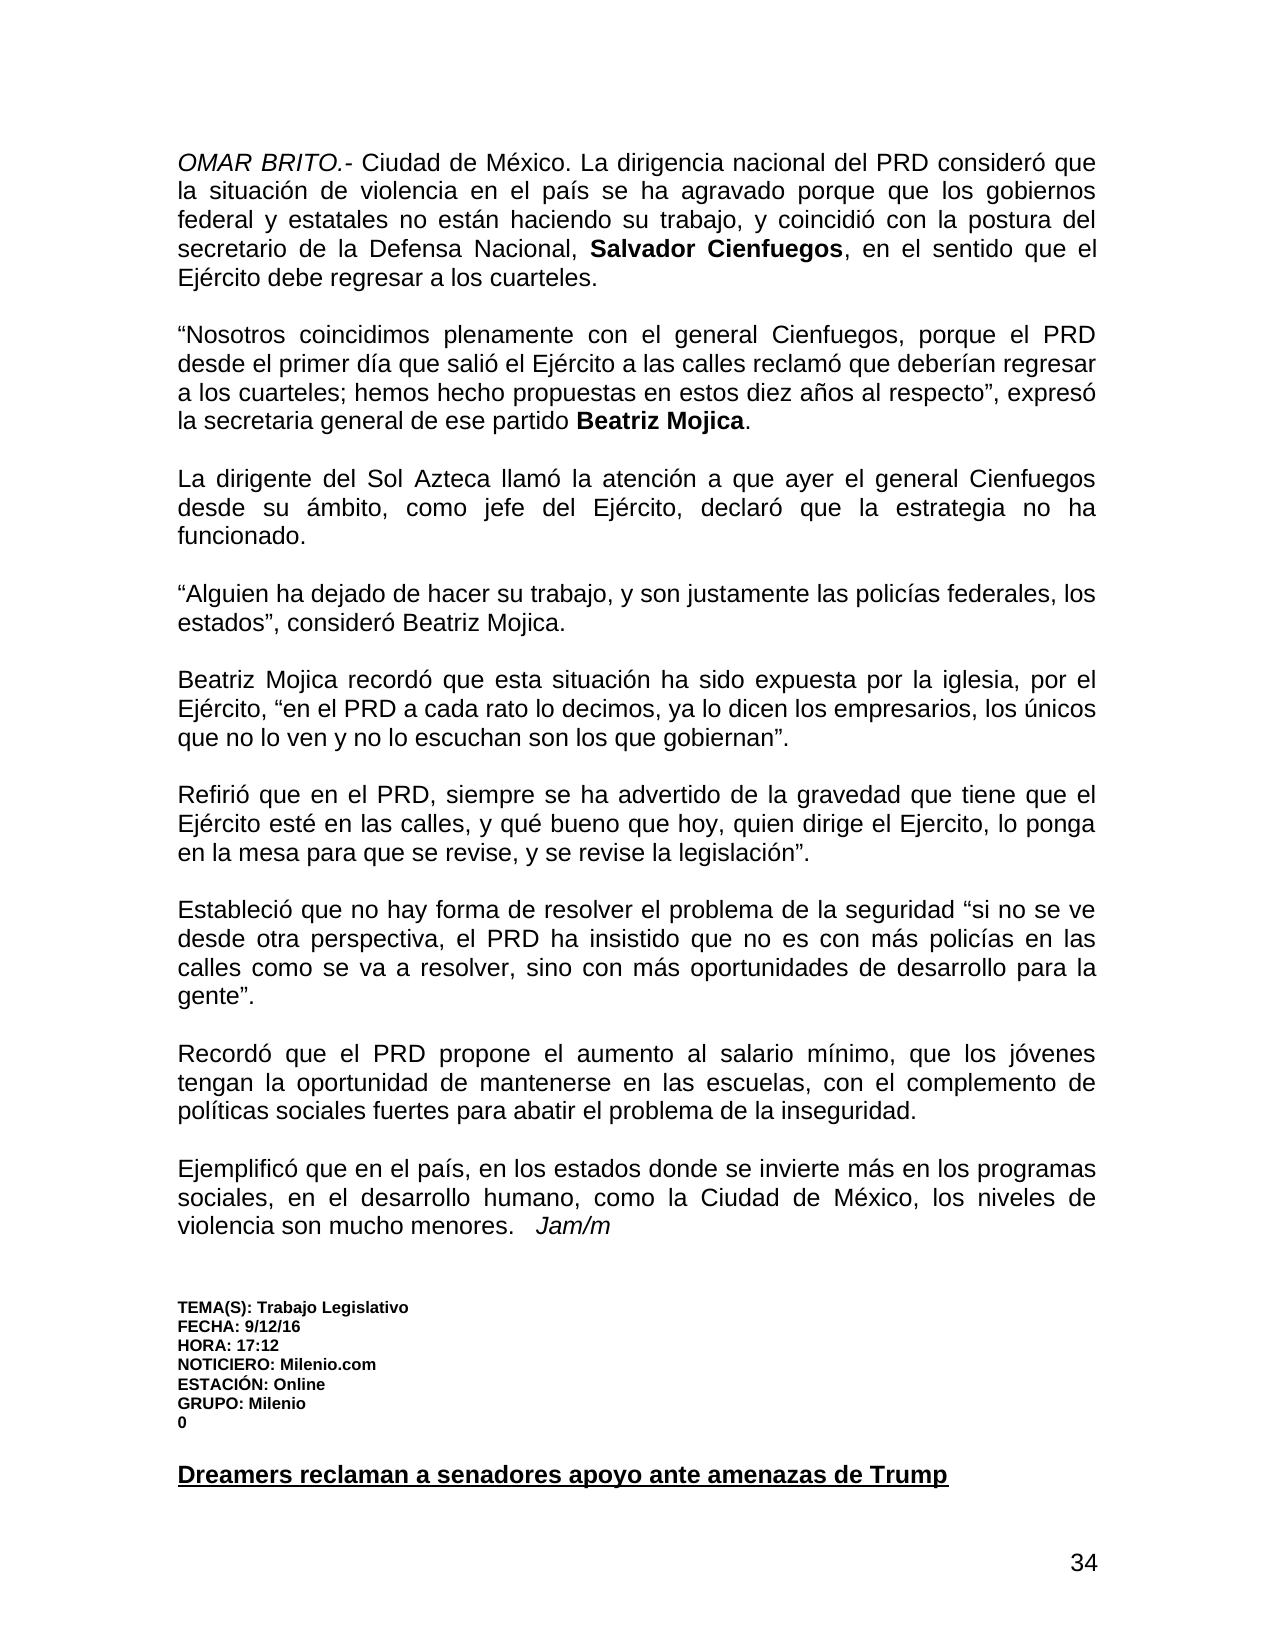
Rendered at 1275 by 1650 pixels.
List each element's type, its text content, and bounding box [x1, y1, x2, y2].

text TEMA(S): Trabajo Legislativo [177, 1298, 1098, 1317]
text GRUPO: Milenio [177, 1393, 1098, 1413]
text Refirió que en el PRD, siempre se ha advertido de la gravedad que tiene que el Ejército esté en las calles, y qué bueno que hoy, quien dirige el Ejercito, lo ponga en la mesa para que se revise, y se revise la legislación”. [177, 780, 1098, 866]
text Dreamers reclaman a senadores apoyo ante amenazas de Trump [177, 1461, 1098, 1489]
text ESTACIÓN: Online [177, 1374, 1098, 1393]
text Ejemplificó que en el país, en los estados donde se invierte más en los programas sociales, en el desarrollo humano, como la Ciudad de México, los niveles de violencia son mucho menores. Jam/m [177, 1154, 1098, 1240]
text 0 [177, 1413, 1098, 1432]
text Recordó que el PRD propone el aumento al salario mínimo, que los jóvenes tengan la oportunidad de mantenerse en las escuelas, con el complemento de políticas sociales fuertes para abatir el problema de la inseguridad. [177, 1039, 1098, 1125]
text NOTICIERO: Milenio.com [177, 1355, 1098, 1374]
text La dirigente del Sol Azteca llamó la atención a que ayer el general Cienfuegos desde su ámbito, como jefe del Ejército, declaró que la estrategia no ha funcionado. [177, 464, 1098, 550]
text “Nosotros coincidimos plenamente con el general Cienfuegos, porque el PRD desde el primer día que salió el Ejército a las calles reclamó que deberían regresar a los cuarteles; hemos hecho propuestas en estos diez años al respecto”, expresó la secretaria general de ese partido Beatriz Mojica. [177, 320, 1098, 435]
text HORA: 17:12 [177, 1336, 1098, 1355]
text Estableció que no hay forma de resolver el problema de la seguridad “si no se ve desde otra perspectiva, el PRD ha insistido que no es con más policías en las calles como se va a resolver, sino con más oportunidades de desarrollo para la gente”. [177, 895, 1098, 1010]
text “Alguien ha dejado de hacer su trabajo, y son justamente las policías federales, los estados”, consideró Beatriz Mojica. [177, 579, 1098, 636]
text OMAR BRITO.- Ciudad de México. La dirigencia nacional del PRD consideró que la situación de violencia en el país se ha agravado porque que los gobiernos federal y estatales no están haciendo su trabajo, y coincidió con la postura del secretario de la Defensa Nacional, Salvador Cienfuegos, en el sentido que el Ejército debe regresar a los cuarteles. [177, 148, 1098, 291]
text Beatriz Mojica recordó que esta situación ha sido expuesta por la iglesia, por el Ejército, “en el PRD a cada rato lo decimos, ya lo dicen los empresarios, los únicos que no lo ven y no lo escuchan son los que gobiernan”. [177, 665, 1098, 751]
text FECHA: 9/12/16 [177, 1317, 1098, 1336]
